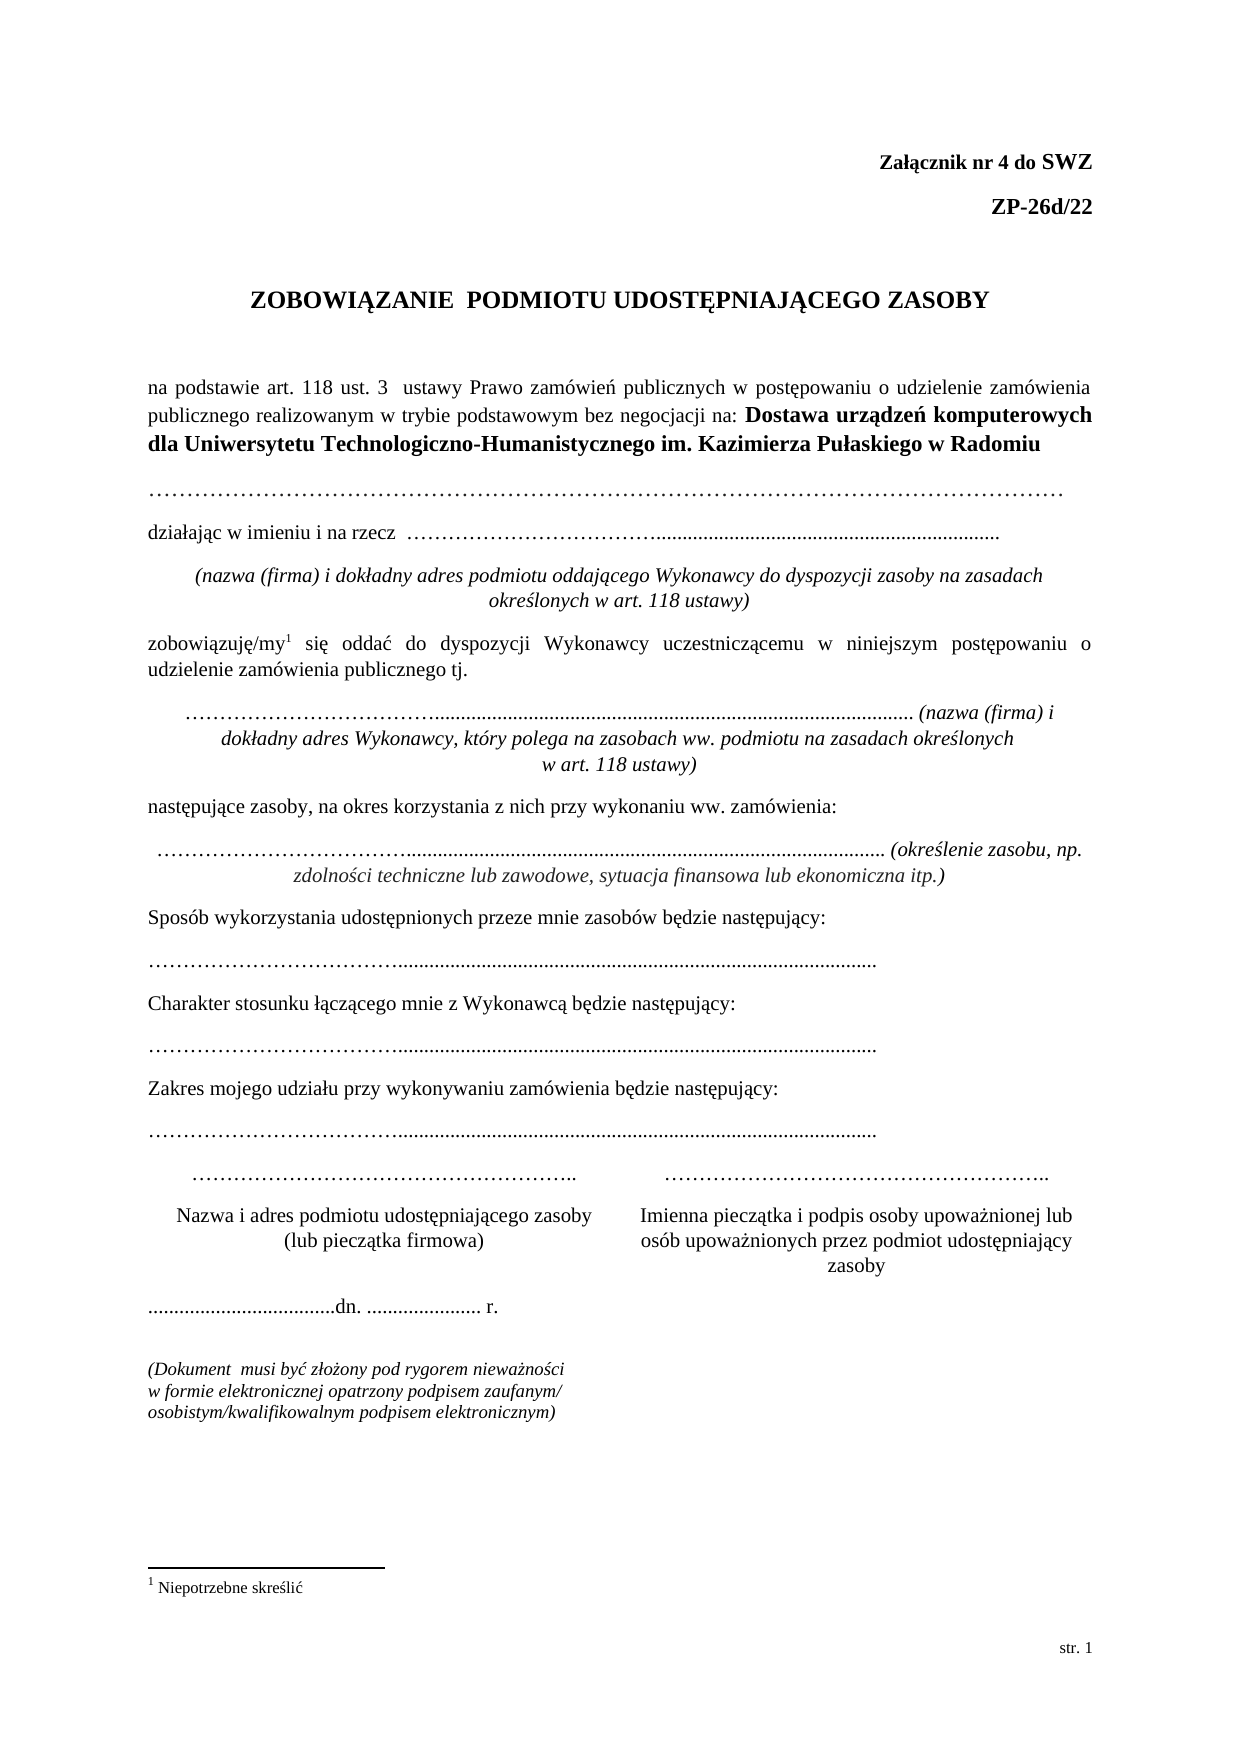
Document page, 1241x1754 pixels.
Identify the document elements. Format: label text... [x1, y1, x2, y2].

text Zakres mojego udziału przy wykonywaniu zamówienia będzie następujący: [148, 1076, 1092, 1100]
table_cell Nazwa i adres podmiotu udostępniającego zasoby (lub pieczątka firmowa) [148, 1203, 620, 1294]
table_header ……………………………………………….. [620, 1161, 1092, 1202]
text (Dokument musi być złożony pod rygorem nieważności [148, 1358, 1092, 1380]
text ………………………………............................................................................................ [148, 948, 1092, 972]
text ....................................dn. ...................... r. [148, 1294, 1092, 1318]
text na podstawie art. 118 ust. 3 ustawy Prawo zamówień publicznych w postępowaniu o udzielenie zamówienia publicznego realizowanym w trybie podstawowym bez negocjacji na: Dostawa urządzeń komputerowych dla Uniwersytetu Technologiczno-Humanistycznego im. Kazimierza Pułaskiego w Radomiu [148, 375, 1092, 456]
text ………………………………............................................................................................ [148, 1033, 1092, 1057]
text osobistym/kwalifikowalnym podpisem elektronicznym) [148, 1401, 1092, 1423]
text ZOBOWIĄZANIE PODMIOTU UDOSTĘPNIAJĄCEGO ZASOBY [148, 285, 1092, 313]
text działając w imieniu i na rzecz ……………………………….................................................................. [148, 520, 1092, 544]
text Charakter stosunku łączącego mnie z Wykonawcą będzie następujący: [148, 990, 1092, 1014]
text ………………………………............................................................................................ (nazwa (firma) i dokładny adres Wykonawcy, który polega na zasobach ww. podmiotu na zasadach określonych w art. 118 ustawy) [148, 699, 1092, 776]
text Załącznik nr 4 do SWZ [148, 148, 1092, 174]
table_header ……………………………………………….. [148, 1161, 620, 1202]
text ………………………………………………………………………………………………………… [148, 475, 1092, 501]
text Sposób wykorzystania udostępnionych przeze mnie zasobów będzie następujący: [148, 905, 1092, 929]
text następujące zasoby, na okres korzystania z nich przy wykonaniu ww. zamówienia: [148, 794, 1092, 818]
text zobowiązuję/my się oddać do dyspozycji Wykonawcy uczestniczącemu w niniejszym postępowaniu o udzielenie zamówienia publicznego tj. [148, 631, 1092, 681]
text w formie elektronicznej opatrzony podpisem zaufanym/ [148, 1380, 1092, 1401]
text (nazwa (firma) i dokładny adres podmiotu oddającego Wykonawcy do dyspozycji zasoby na zasadach określonych w art. 118 ustawy) [148, 562, 1092, 612]
text ………………………………............................................................................................ (określenie zasobu, np. zdolności techniczne lub zawodowe, sytuacja finansowa lub ekonomiczna itp.) [148, 837, 1092, 887]
table_cell Imienna pieczątka i podpis osoby upoważnionej lub osób upoważnionych przez podmiot udostępniający zasoby [620, 1203, 1092, 1294]
text ………………………………............................................................................................ [148, 1118, 1092, 1142]
text ZP-26d/22 [148, 193, 1092, 219]
